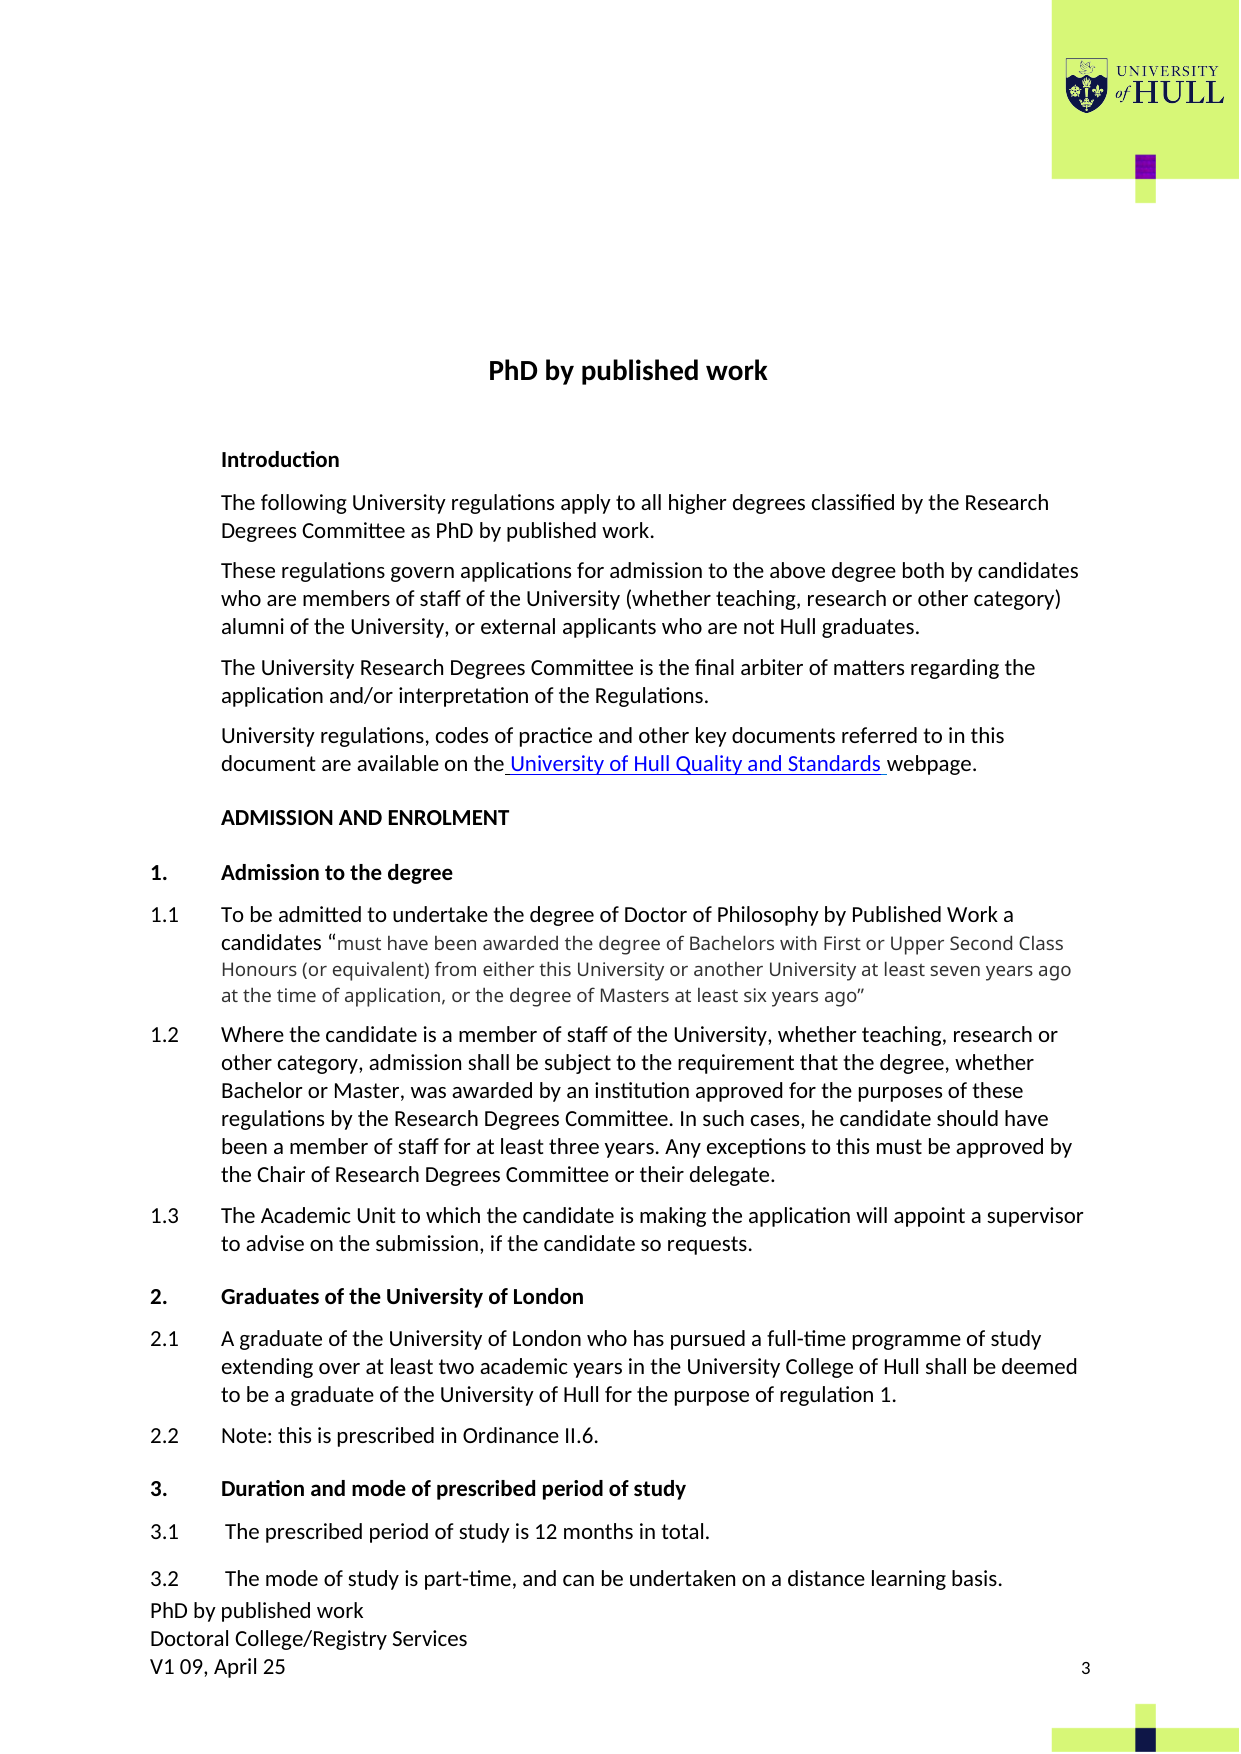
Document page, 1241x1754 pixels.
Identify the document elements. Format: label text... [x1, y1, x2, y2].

text 3.2 The mode of study is part-time, and can be undertaken on a distance learning basis. [150, 1564, 1090, 1592]
text The Academic Unit to which the candidate is making the application will appoint a supervisor to advise on the submission, if the candidate so requests. [150, 1201, 1090, 1257]
picture [1049, 0, 1241, 1751]
list The University Research Degrees Committee is the final arbiter of matters regarding the application and/or interpretation of the Regulations. [221, 653, 1090, 709]
list These regulations govern applications for admission to the above degree both by candidates who are members of staff of the University (whether teaching, research or other category) alumni of the University, or external applicants who are not Hull graduates. [221, 556, 1090, 641]
subtitle Introduction [221, 445, 1090, 473]
text 3.1 The prescribed period of study is 12 months in total. [150, 1517, 1090, 1545]
subtitle Admission to the degree [150, 858, 1090, 886]
subtitle ADMISSION AND ENROLMENT [221, 803, 1090, 831]
text To be admitted to undertake the degree of Doctor of Philosophy by Published Work a candidates “must have been awarded the degree of Bachelors with First or Upper Second Class Honours (or equivalent) from either this University or another University at least seven years ago at the time of application, or the degree of Masters at least six years ago” [150, 901, 1090, 1008]
text Where the candidate is a member of staff of the University, whether teaching, research or other category, admission shall be subject to the requirement that the degree, whether Bachelor or Master, was awarded by an institution approved for the purposes of these regulations by the Research Degrees Committee. In such cases, he candidate should have been a member of staff for at least three years. Any exceptions to this must be approved by the Chair of Research Degrees Committee or their delegate. [150, 1020, 1090, 1188]
subtitle Duration and mode of prescribed period of study [150, 1474, 1090, 1502]
text A graduate of the University of London who has pursued a full-time programme of study extending over at least two academic years in the University College of Hull shall be deemed to be a graduate of the University of Hull for the purpose of regulation 1. [150, 1324, 1090, 1408]
list University regulations, codes of practice and other key documents referred to in this document are available on the University of Hull Quality and Standards webpage. [221, 722, 1090, 778]
subtitle Graduates of the University of London [150, 1282, 1090, 1310]
text Note: this is prescribed in Ordinance II.6. [150, 1421, 1090, 1449]
list The following University regulations apply to all higher degrees classified by the Research Degrees Committee as PhD by published work. [221, 488, 1090, 544]
table_header [150, 269, 1106, 392]
